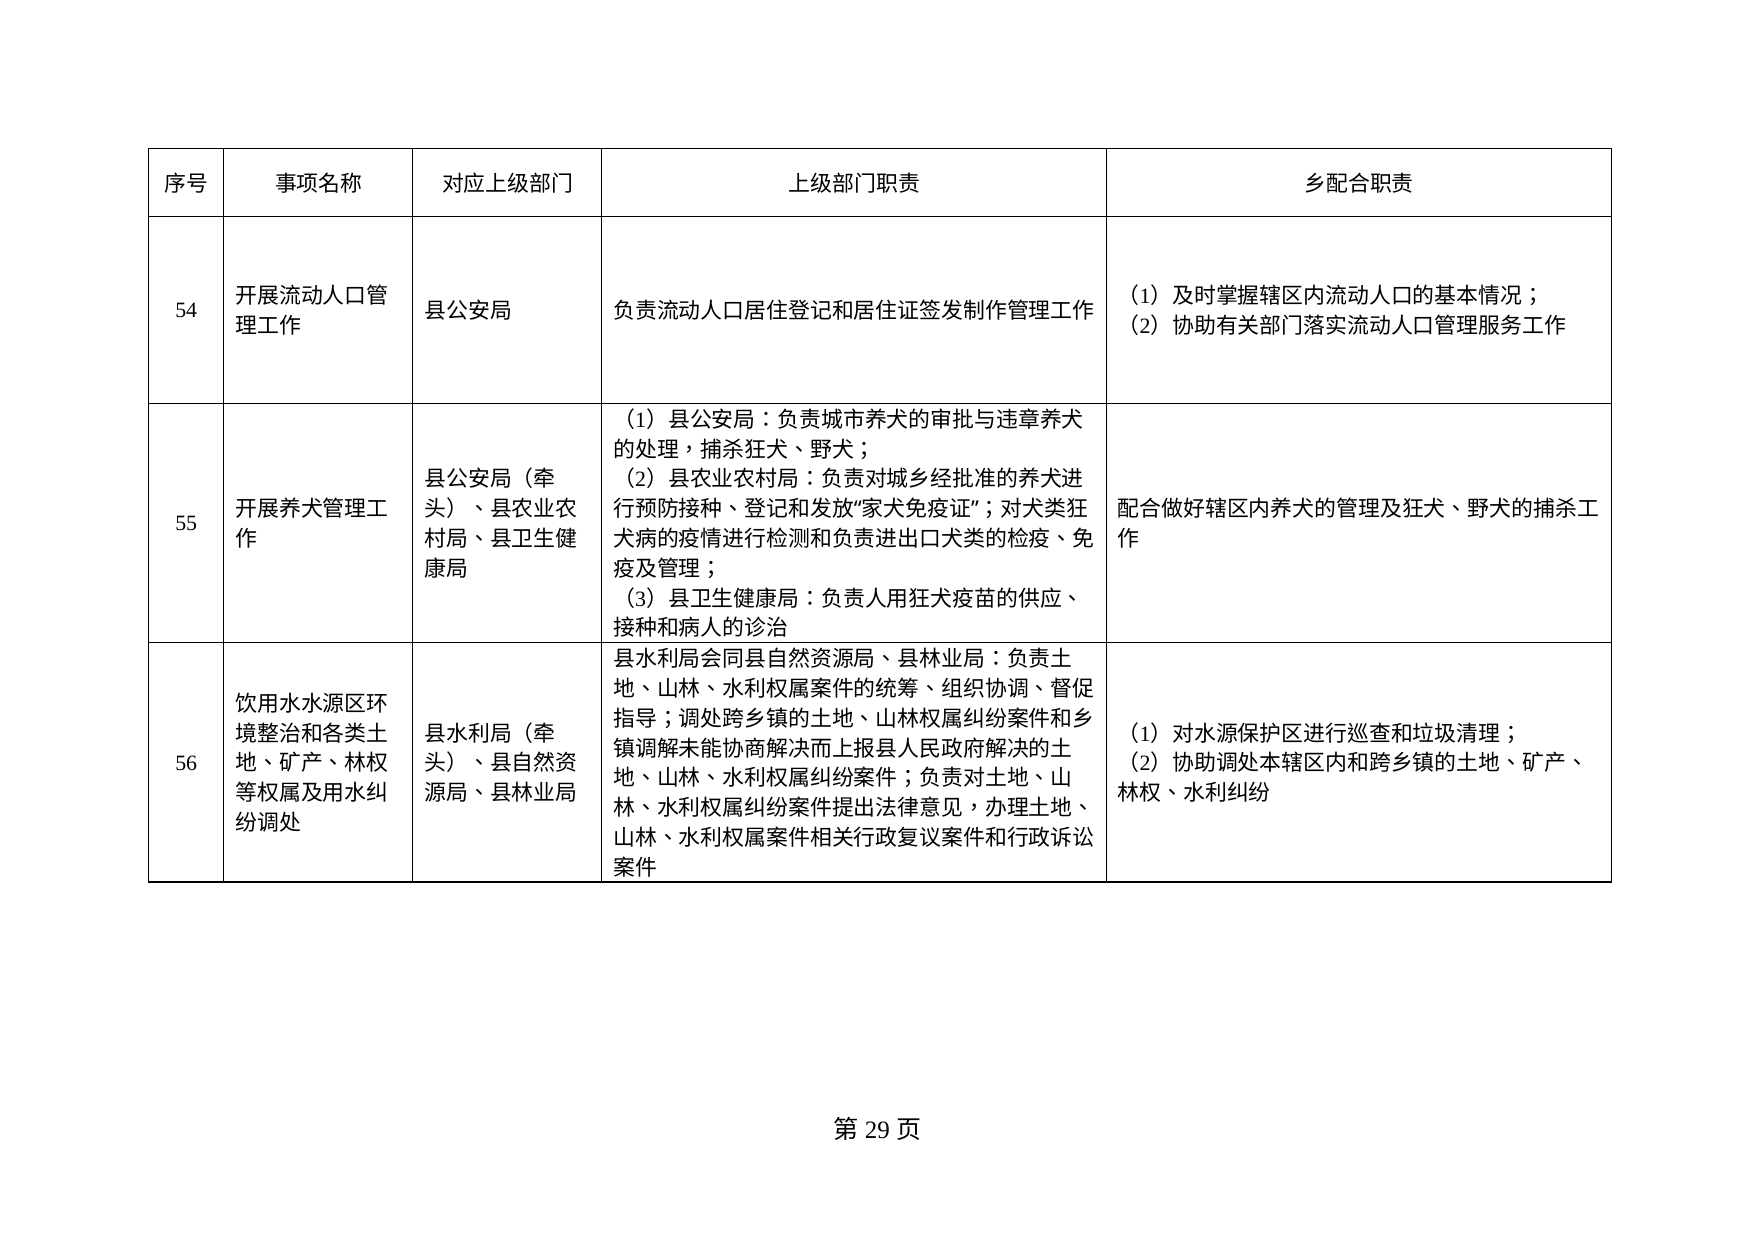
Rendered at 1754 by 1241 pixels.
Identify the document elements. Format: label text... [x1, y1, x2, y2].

table_cell （1）对水源保护区进行巡查和垃圾清理； （2）协助调处本辖区内和跨乡镇的土地、矿产、林权、水利纠纷 [1107, 643, 1611, 881]
table_cell 饮用水水源区环境整治和各类土地、矿产、林权等权属及用水纠纷调处 [224, 643, 412, 881]
table_cell （1）及时掌握辖区内流动人口的基本情况； （2）协助有关部门落实流动人口管理服务工作 [1107, 217, 1611, 403]
table_cell 55 [149, 404, 223, 642]
table_cell 开展养犬管理工作 [224, 404, 412, 642]
table_header 序号 [149, 149, 223, 216]
table_cell 负责流动人口居住登记和居住证签发制作管理工作 [602, 217, 1106, 403]
table_cell 开展流动人口管理工作 [224, 217, 412, 403]
table_cell 配合做好辖区内养犬的管理及狂犬、野犬的捕杀工作 [1107, 404, 1611, 642]
table_cell 54 [149, 217, 223, 403]
table_header 乡配合职责 [1107, 149, 1611, 216]
table_cell 县水利局（牵头）、县自然资源局、县林业局 [413, 643, 601, 881]
table_header 对应上级部门 [413, 149, 601, 216]
table_cell 县公安局 [413, 217, 601, 403]
table_header 事项名称 [224, 149, 412, 216]
table_cell 县水利局会同县自然资源局、县林业局：负责土地、山林、水利权属案件的统筹、组织协调、督促指导；调处跨乡镇的土地、山林权属纠纷案件和乡镇调解未能协商解决而上报县人民政府解决的土地、山林、水利权属纠纷案件；负责对土地、山林、水利权属纠纷案件提出法律意见，办理土地、山林、水利权属案件相关行政复议案件和行政诉讼案件 [602, 643, 1106, 881]
table_cell （1）县公安局：负责城市养犬的审批与违章养犬的处理，捕杀狂犬、野犬； （2）县农业农村局：负责对城乡经批准的养犬进行预防接种、登记和发放“家犬免疫证”；对犬类狂犬病的疫情进行检测和负责进出口犬类的检疫、免疫及管理； （3）县卫生健康局：负责人用狂犬疫苗的供应、接种和病人的诊治 [602, 404, 1106, 642]
table_header 上级部门职责 [602, 149, 1106, 216]
table_cell 56 [149, 643, 223, 881]
table_cell 县公安局（牵头）、县农业农村局、县卫生健康局 [413, 404, 601, 642]
